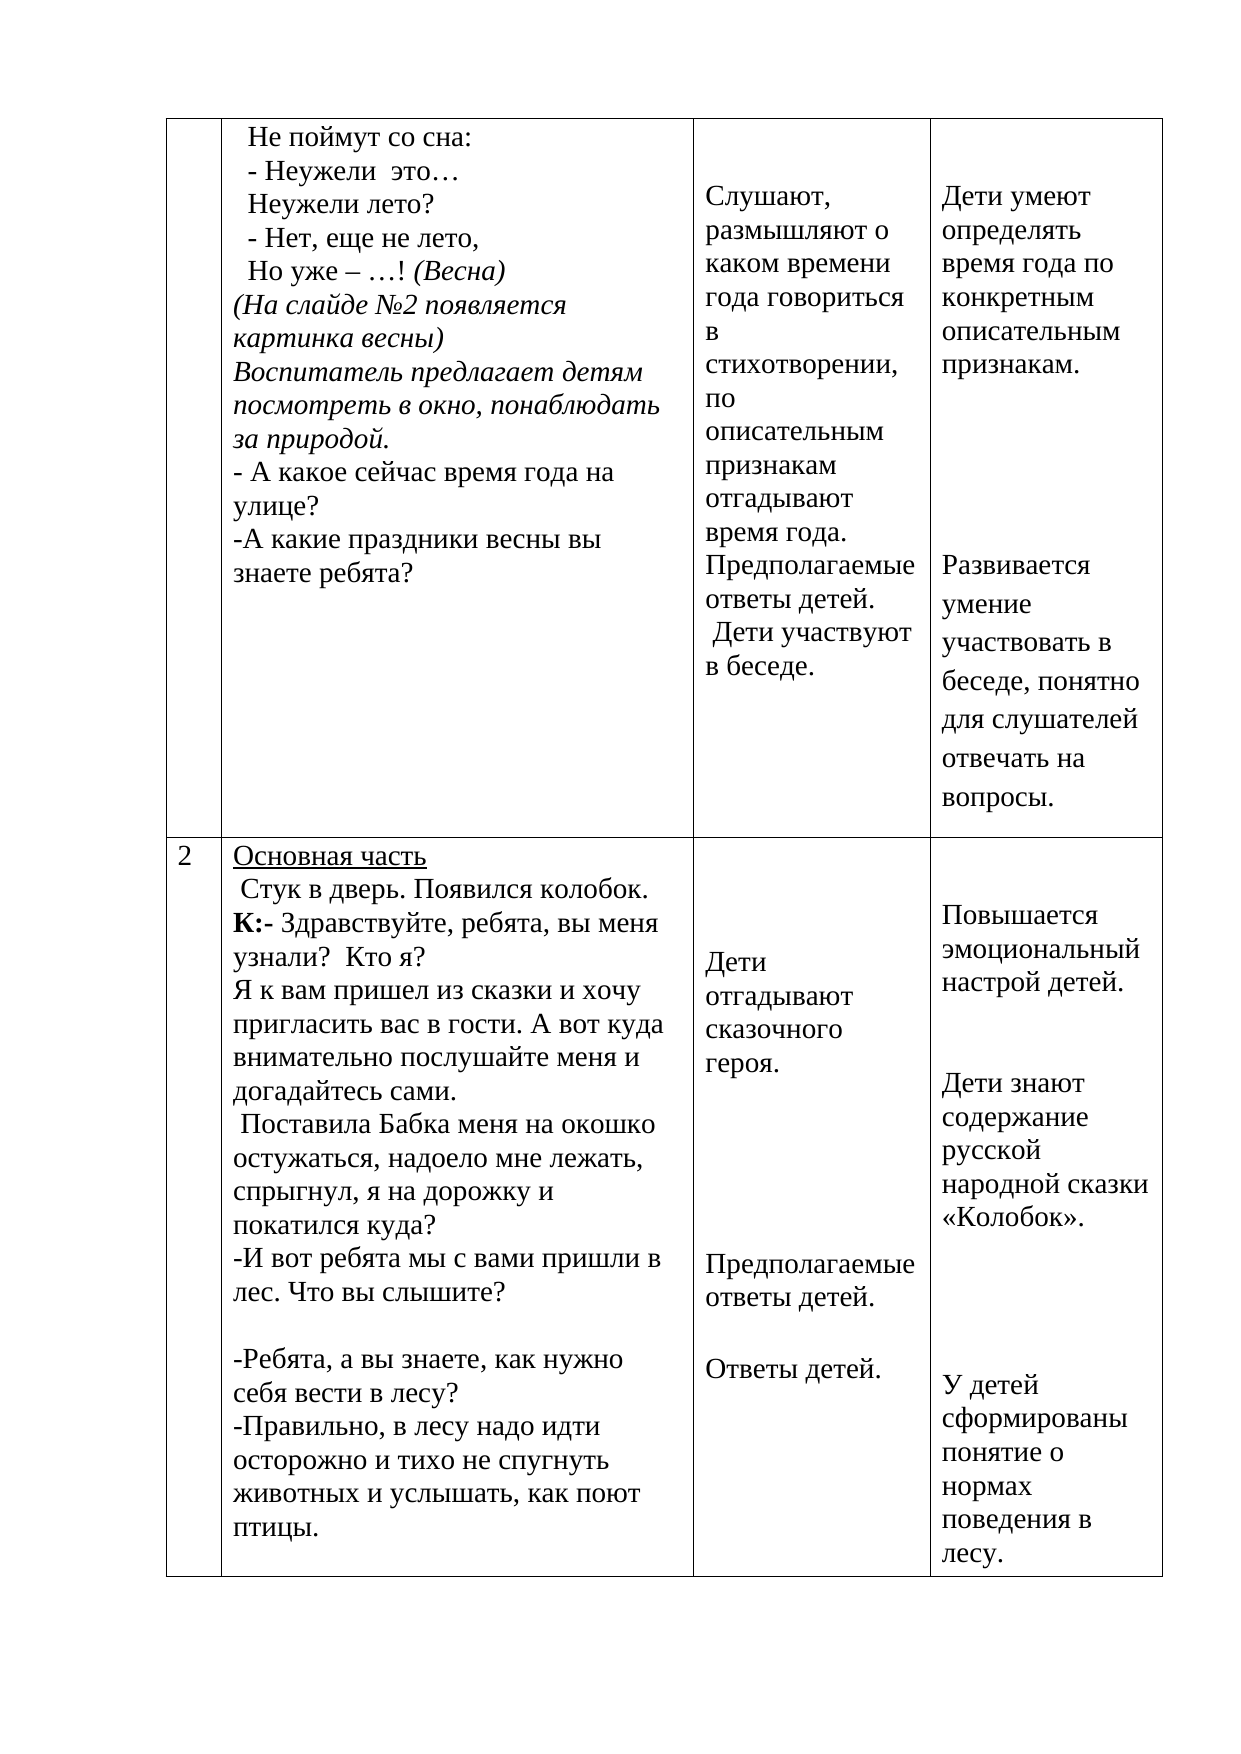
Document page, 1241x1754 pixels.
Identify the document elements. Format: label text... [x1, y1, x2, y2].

table_cell Дети отгадывают сказочного героя. Предполагаемые ответы детей. Ответы детей. [694, 838, 930, 1576]
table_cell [694, 119, 930, 837]
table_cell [222, 119, 693, 837]
table_cell Основная часть Стук в дверь. Появился колобок. К:- Здравствуйте, ребята, вы меня узнали? Кто я? Я к вам пришел из сказки и хочу пригласить вас в гости. А вот куда внимательно послушайте меня и догадайтесь сами. Поставила Бабка меня на окошко остужаться, надоело мне лежать, спрыгнул, я на дорожку и покатился куда? -И вот ребята мы с вами пришли в лес. Что вы слышите? -Ребята, а вы знаете, как нужно себя вести в лесу? -Правильно, в лесу надо идти осторожно и тихо не спугнуть животных и услышать, как поют птицы. [222, 838, 693, 1576]
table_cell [931, 119, 1162, 837]
table_cell 1 [167, 119, 221, 837]
table_cell 2 [167, 838, 221, 1576]
table_cell Повышается эмоциональный настрой детей. Дети знают содержание русской народной сказки «Колобок». У детей сформированы понятие о нормах поведения в лесу. [931, 838, 1162, 1576]
